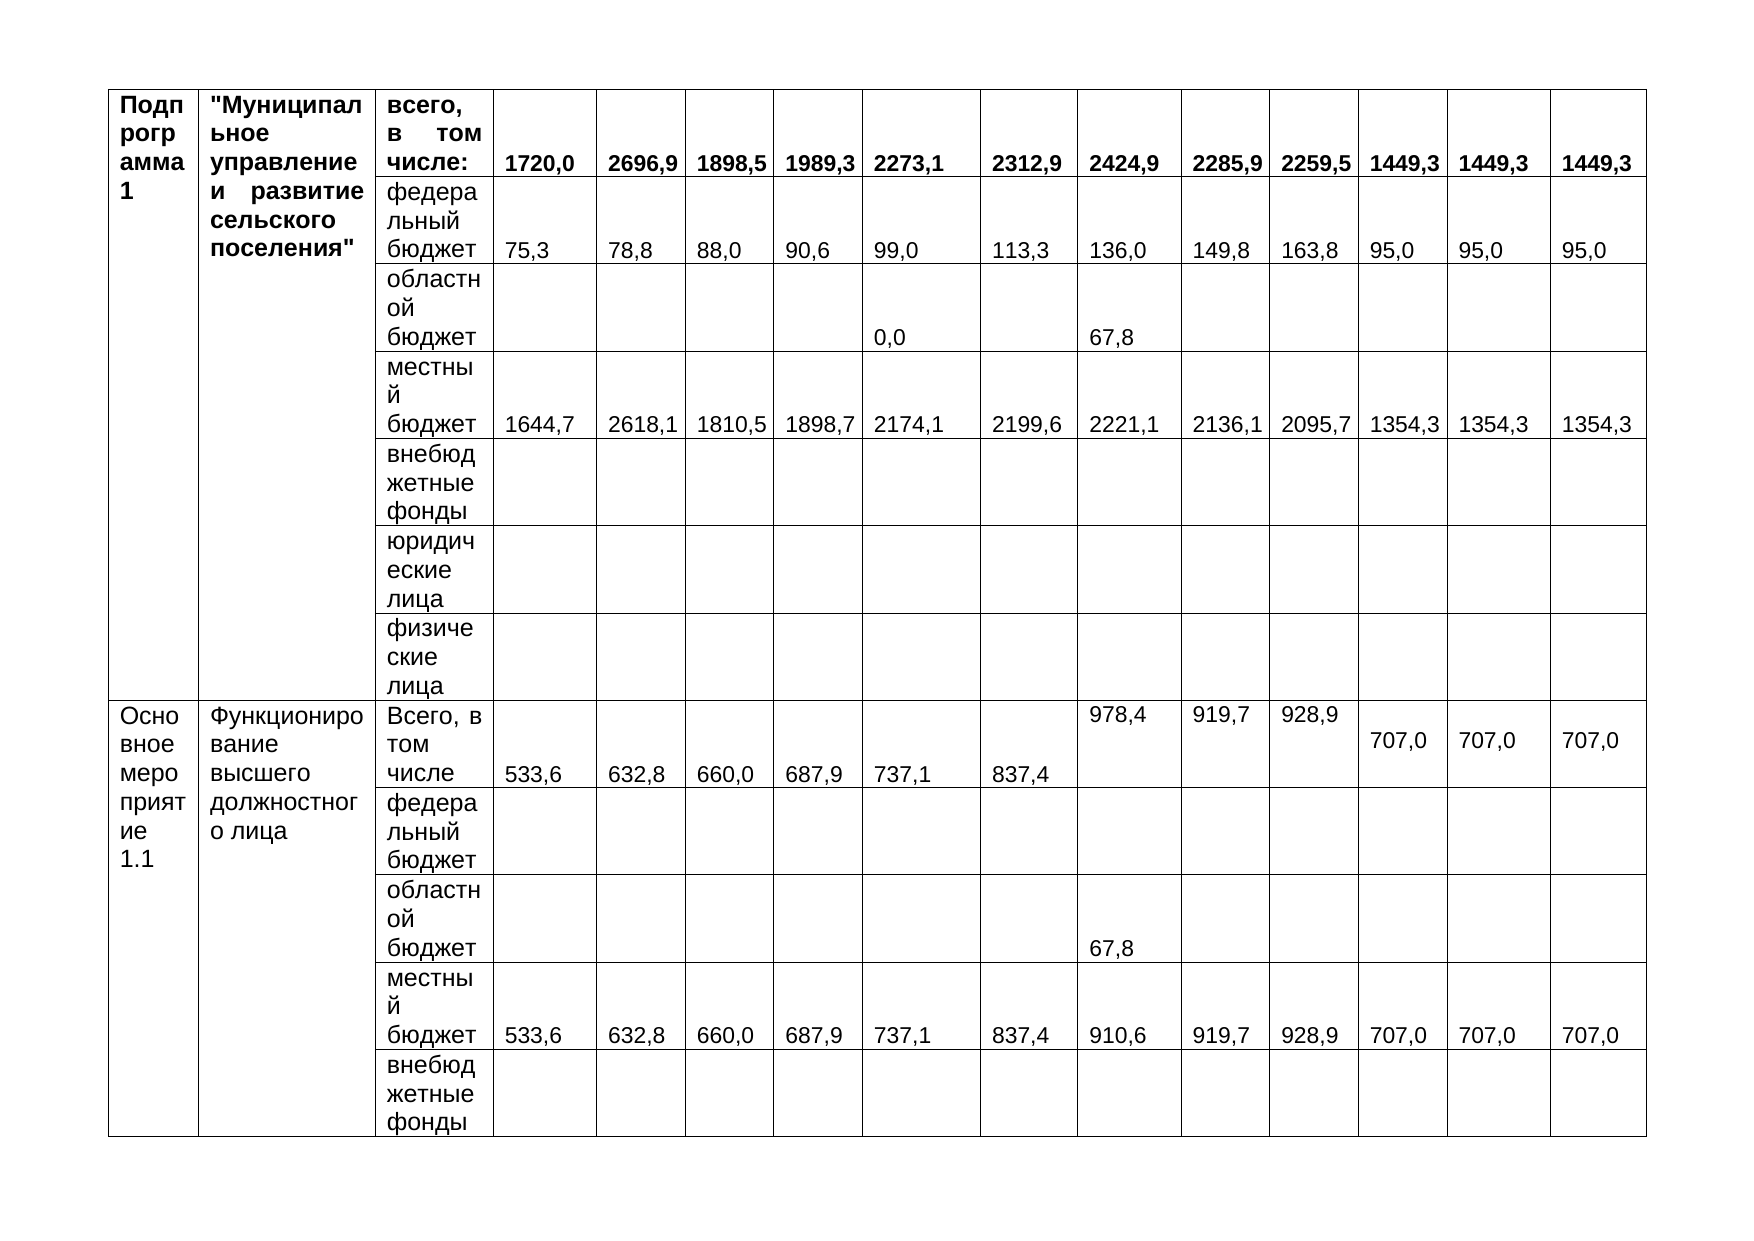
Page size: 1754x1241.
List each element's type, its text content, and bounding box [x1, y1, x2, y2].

table_cell [774, 439, 862, 525]
table_cell [1448, 788, 1550, 874]
table_cell [774, 875, 862, 962]
table_cell 95,0 [1448, 177, 1550, 263]
table_cell [1551, 526, 1646, 612]
table_cell 2199,6 [981, 352, 1077, 438]
table_cell [686, 1050, 773, 1136]
table_cell [1078, 614, 1181, 700]
table_cell [494, 788, 596, 874]
table_cell [1182, 788, 1269, 874]
table_cell [1359, 1050, 1447, 1136]
table_cell 707,0 [1551, 701, 1646, 787]
table_cell [1551, 439, 1646, 525]
table_cell 1449,3 [1448, 90, 1550, 176]
table_cell 1898,5 [686, 90, 773, 176]
table_cell 2174,1 [863, 352, 980, 438]
table_cell [1448, 264, 1550, 351]
table_cell 1449,3 [1359, 90, 1447, 176]
table_cell 99,0 [863, 177, 980, 263]
table_cell 707,0 [1551, 963, 1646, 1049]
table_cell 1989,3 [774, 90, 862, 176]
table_cell федеральный бюджет [376, 788, 493, 874]
table_cell [1551, 264, 1646, 351]
table_cell [1078, 526, 1181, 612]
table_cell [1551, 614, 1646, 700]
table_cell 737,1 [863, 963, 980, 1049]
table_cell 95,0 [1551, 177, 1646, 263]
table_cell 88,0 [686, 177, 773, 263]
table_cell физические лица [376, 614, 493, 700]
table_cell [863, 526, 980, 612]
table_cell [1359, 439, 1447, 525]
table_cell [774, 614, 862, 700]
table_cell [981, 526, 1077, 612]
table_cell внебюджетные фонды [376, 1050, 493, 1136]
table_cell 2285,9 [1182, 90, 1269, 176]
table_cell Функционирование высшего должностного лица [199, 701, 375, 1136]
table_cell 2424,9 [1078, 90, 1181, 176]
table_cell [1359, 614, 1447, 700]
table_cell 163,8 [1270, 177, 1358, 263]
table_cell [774, 788, 862, 874]
table_cell 837,4 [981, 701, 1077, 787]
table_cell [1359, 788, 1447, 874]
table_cell [981, 788, 1077, 874]
table_cell 737,1 [863, 701, 980, 787]
table_cell 78,8 [597, 177, 685, 263]
table_cell 928,9 [1270, 963, 1358, 1049]
table_cell Основное мероприятие 1.1 [109, 701, 198, 1136]
table_cell областной бюджет [376, 875, 493, 962]
table_cell 2136,1 [1182, 352, 1269, 438]
table_cell [1270, 264, 1358, 351]
table_cell 687,9 [774, 701, 862, 787]
table_cell 707,0 [1448, 963, 1550, 1049]
table_cell 660,0 [686, 963, 773, 1049]
table_cell 660,0 [686, 701, 773, 787]
table_cell 919,7 [1182, 701, 1269, 787]
table_cell [1270, 526, 1358, 612]
table_cell [1551, 788, 1646, 874]
table_cell 1354,3 [1448, 352, 1550, 438]
table_cell [1359, 526, 1447, 612]
table_cell [1359, 264, 1447, 351]
table_cell 707,0 [1359, 701, 1447, 787]
table_cell федеральный бюджет [376, 177, 493, 263]
table_cell [597, 264, 685, 351]
table_cell [981, 1050, 1077, 1136]
table_cell [1551, 875, 1646, 962]
table_cell [597, 439, 685, 525]
table_cell 95,0 [1359, 177, 1447, 263]
table_cell [1270, 788, 1358, 874]
table_cell 1354,3 [1359, 352, 1447, 438]
table_cell Всего, в том числе [376, 701, 493, 787]
table_cell 0,0 [863, 264, 980, 351]
table_cell 2696,9 [597, 90, 685, 176]
table_cell [597, 1050, 685, 1136]
table_cell 1354,3 [1551, 352, 1646, 438]
table_cell 910,6 [1078, 963, 1181, 1049]
table_cell [1448, 875, 1550, 962]
table_cell [1182, 1050, 1269, 1136]
table_cell [774, 1050, 862, 1136]
table_cell 1644,7 [494, 352, 596, 438]
table_cell [1182, 526, 1269, 612]
table_cell 1720,0 [494, 90, 596, 176]
table_cell [1078, 439, 1181, 525]
table_cell 2095,7 [1270, 352, 1358, 438]
table_cell 75,3 [494, 177, 596, 263]
table_cell 632,8 [597, 701, 685, 787]
table_cell [863, 788, 980, 874]
table_cell [1078, 1050, 1181, 1136]
table_cell [494, 1050, 596, 1136]
table_cell [1182, 264, 1269, 351]
table_cell 533,6 [494, 963, 596, 1049]
table_cell 707,0 [1448, 701, 1550, 787]
table_cell 978,4 [1078, 701, 1181, 787]
table_cell [1270, 439, 1358, 525]
table_cell [1182, 614, 1269, 700]
table_cell [494, 875, 596, 962]
table_cell 919,7 [1182, 963, 1269, 1049]
table_cell 67,8 [1078, 264, 1181, 351]
table_cell [494, 614, 596, 700]
table_cell [981, 875, 1077, 962]
table_cell [774, 264, 862, 351]
table_cell [494, 526, 596, 612]
table_cell 1810,5 [686, 352, 773, 438]
table_cell [1182, 439, 1269, 525]
table_cell всего, в том числе: [376, 90, 493, 176]
table_cell [1448, 526, 1550, 612]
table_cell 1449,3 [1551, 90, 1646, 176]
table_cell [981, 614, 1077, 700]
table_cell [1448, 439, 1550, 525]
table_cell Подпрограмма 1 [109, 90, 198, 700]
table_cell [981, 264, 1077, 351]
table_cell [1182, 875, 1269, 962]
table_cell [1270, 1050, 1358, 1136]
table_cell 707,0 [1359, 963, 1447, 1049]
table_cell 90,6 [774, 177, 862, 263]
table_cell [686, 875, 773, 962]
table_cell [597, 788, 685, 874]
table_cell юридические лица [376, 526, 493, 612]
table_cell [1551, 1050, 1646, 1136]
table_cell [686, 264, 773, 351]
table_cell 113,3 [981, 177, 1077, 263]
table_cell [597, 875, 685, 962]
table_cell [1270, 875, 1358, 962]
table_cell [1270, 614, 1358, 700]
table_cell "Муниципальное управление и развитие сельского поселения" [199, 90, 375, 700]
table_cell [863, 614, 980, 700]
table_cell 687,9 [774, 963, 862, 1049]
table_cell 837,4 [981, 963, 1077, 1049]
table_cell [494, 439, 596, 525]
table_cell [686, 439, 773, 525]
table_cell [863, 875, 980, 962]
table_cell [494, 264, 596, 351]
table_cell местный бюджет [376, 352, 493, 438]
table_cell [1078, 788, 1181, 874]
table_cell внебюджетные фонды [376, 439, 493, 525]
table_cell [774, 526, 862, 612]
table_cell [863, 439, 980, 525]
table_cell 67,8 [1078, 875, 1181, 962]
table_cell [863, 1050, 980, 1136]
table_cell 2221,1 [1078, 352, 1181, 438]
table_cell [1448, 614, 1550, 700]
table_cell 2259,5 [1270, 90, 1358, 176]
table_cell 2312,9 [981, 90, 1077, 176]
table_cell 2618,1 [597, 352, 685, 438]
table_cell 533,6 [494, 701, 596, 787]
table_cell [597, 614, 685, 700]
table_cell 632,8 [597, 963, 685, 1049]
table_cell 136,0 [1078, 177, 1181, 263]
table_cell 928,9 [1270, 701, 1358, 787]
table_cell [686, 788, 773, 874]
table_cell местный бюджет [376, 963, 493, 1049]
table_cell [686, 526, 773, 612]
table_cell 1898,7 [774, 352, 862, 438]
table_cell [1359, 875, 1447, 962]
table_cell [981, 439, 1077, 525]
table_cell [597, 526, 685, 612]
table_cell [1448, 1050, 1550, 1136]
table_cell областной бюджет [376, 264, 493, 351]
table_cell [686, 614, 773, 700]
table_cell 2273,1 [863, 90, 980, 176]
table_cell 149,8 [1182, 177, 1269, 263]
